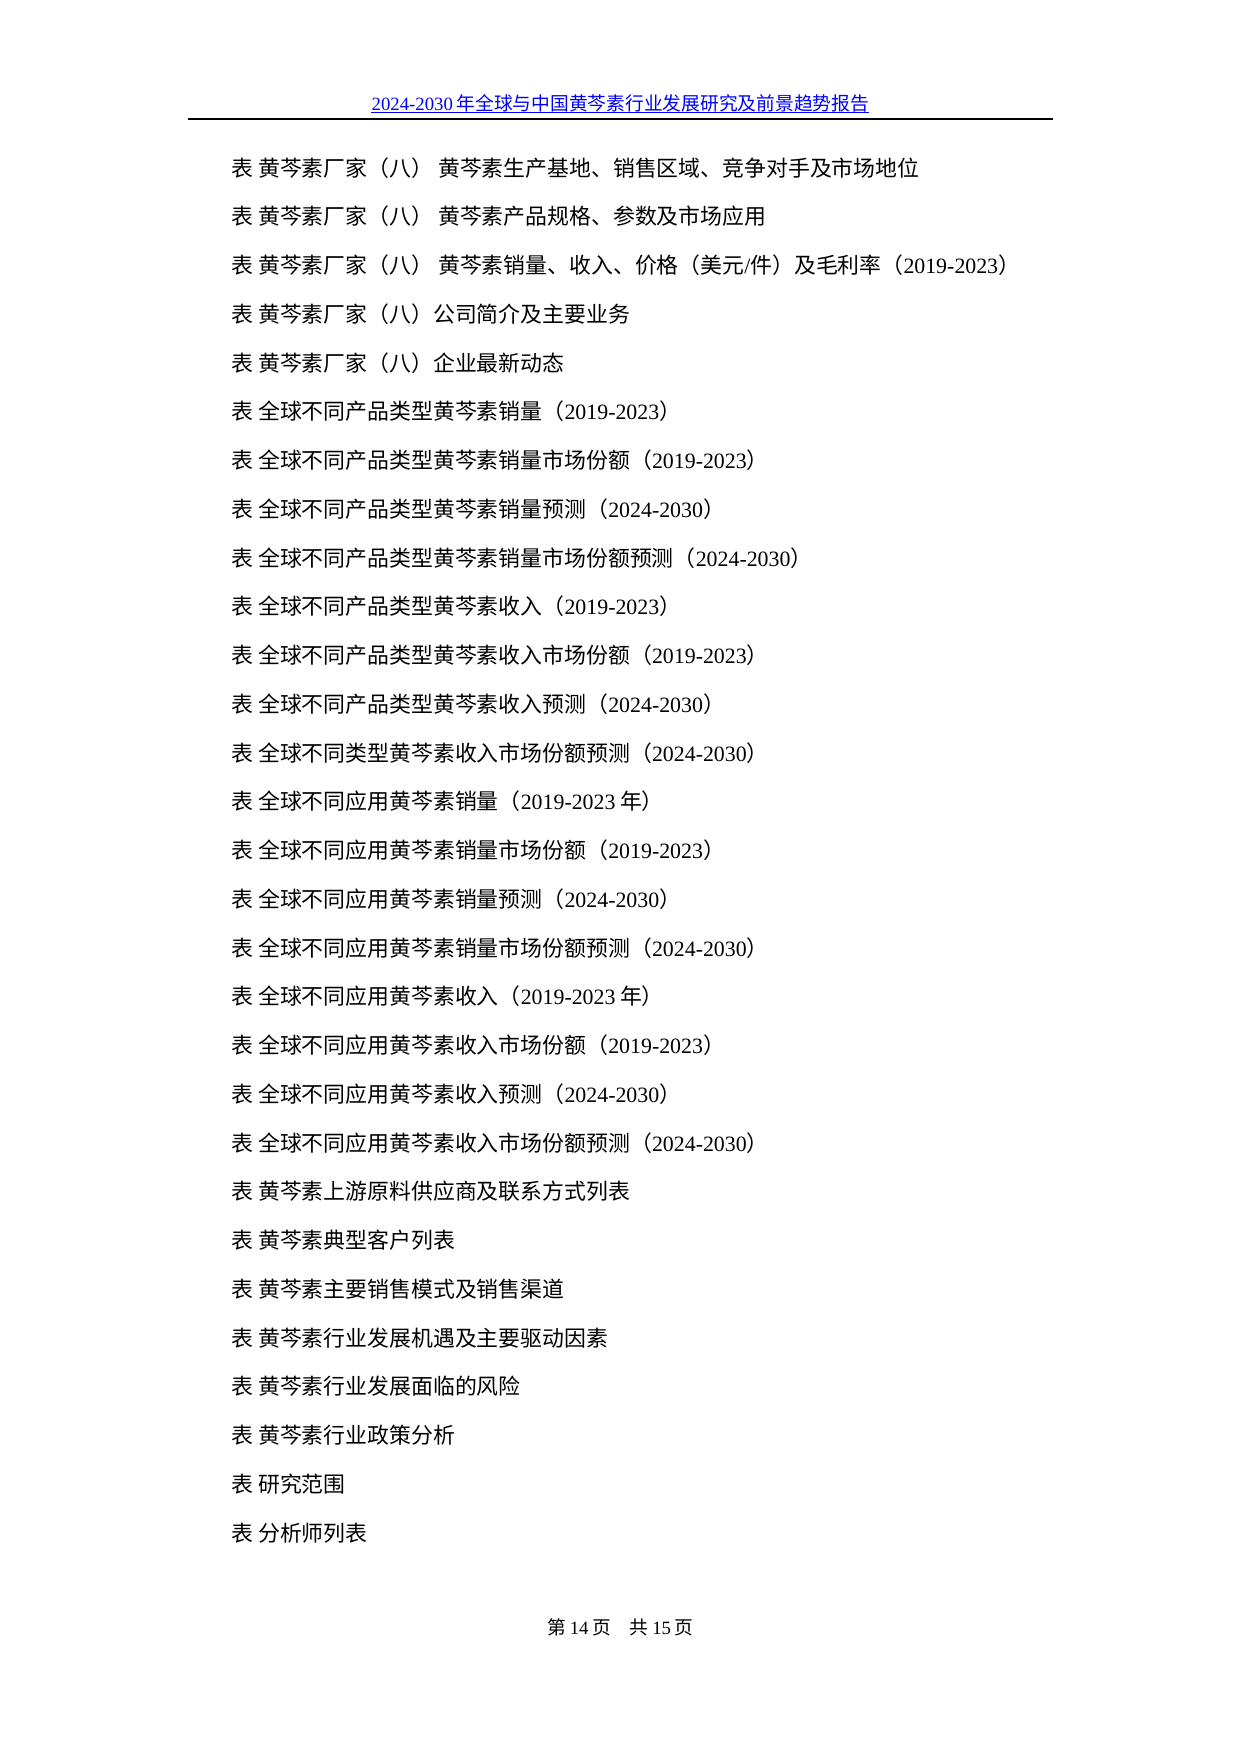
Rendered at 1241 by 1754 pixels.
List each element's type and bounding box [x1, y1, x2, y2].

text [187, 150, 1053, 1548]
